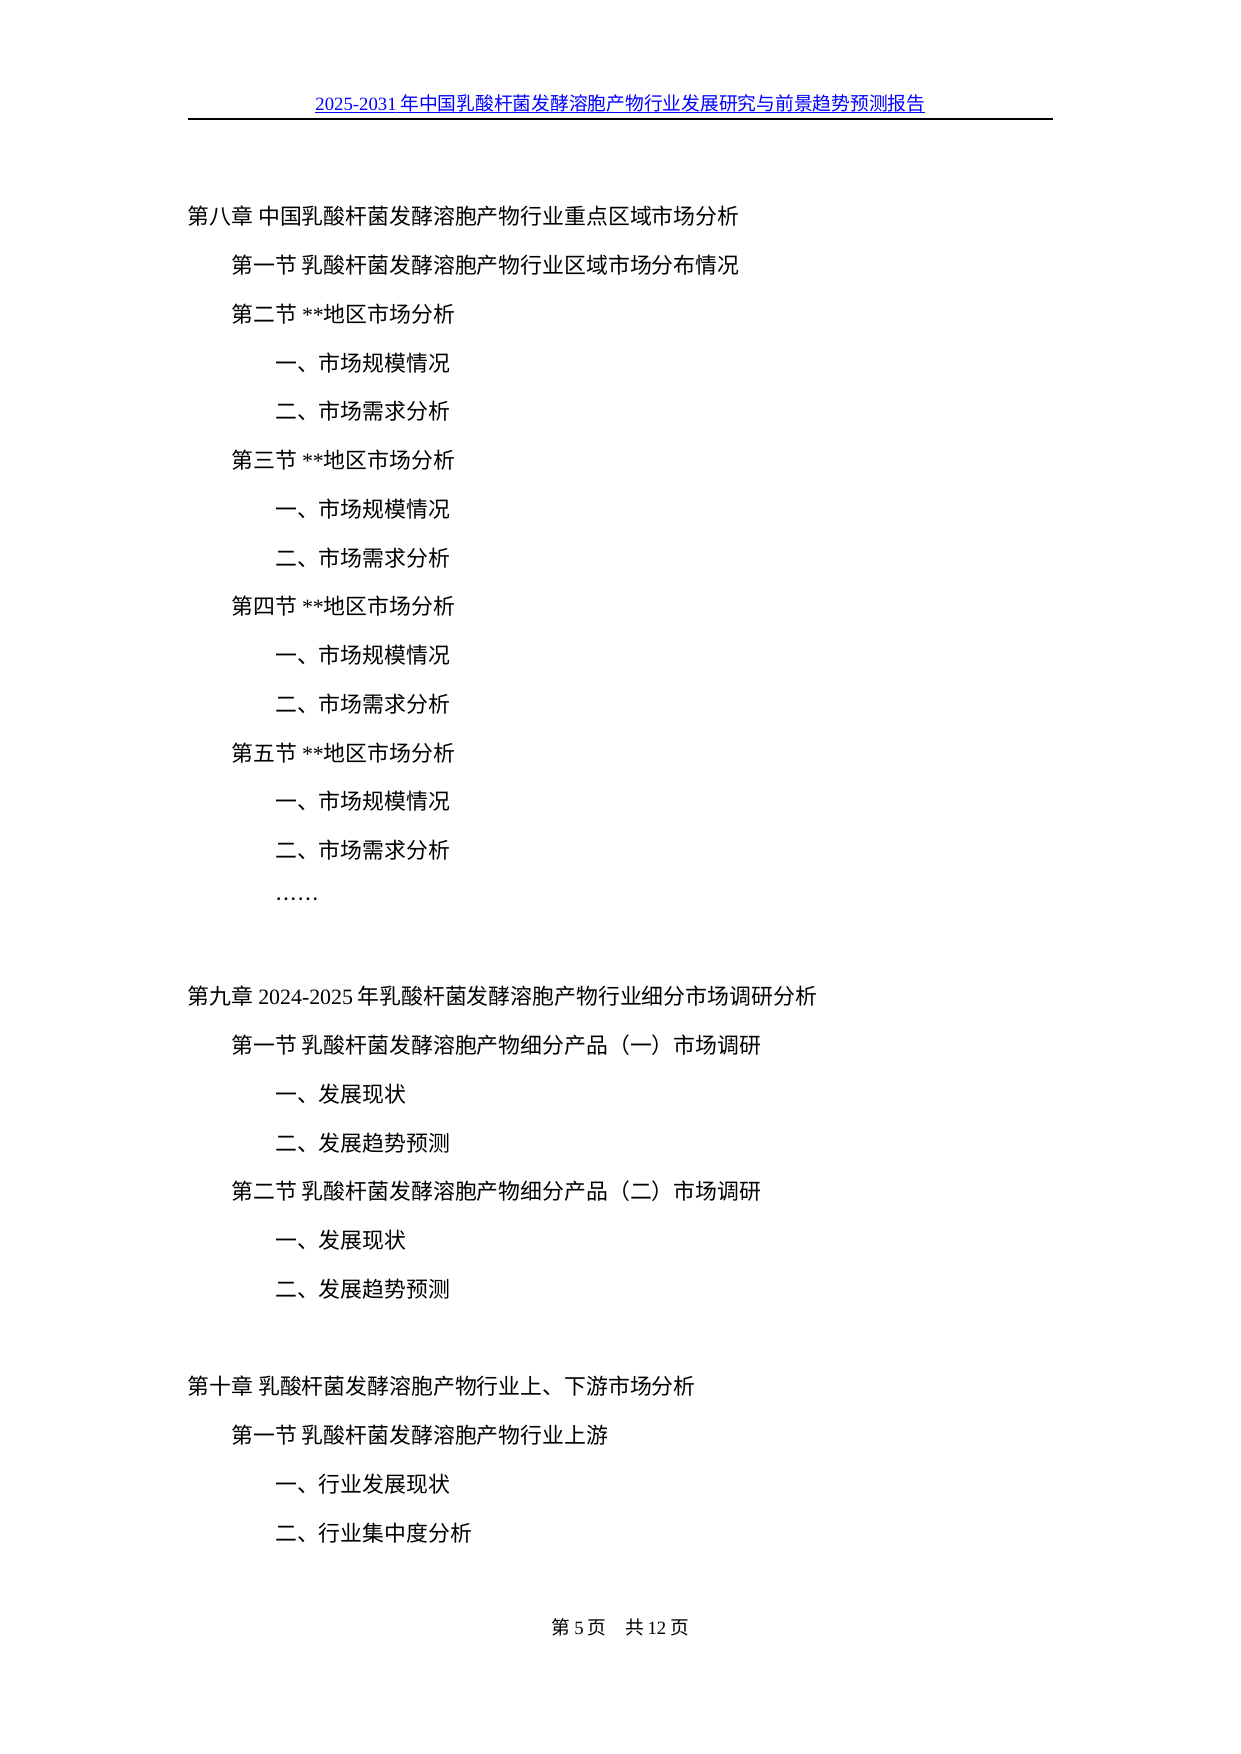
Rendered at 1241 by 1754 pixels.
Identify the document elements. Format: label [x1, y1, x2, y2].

text [187, 150, 1053, 1548]
